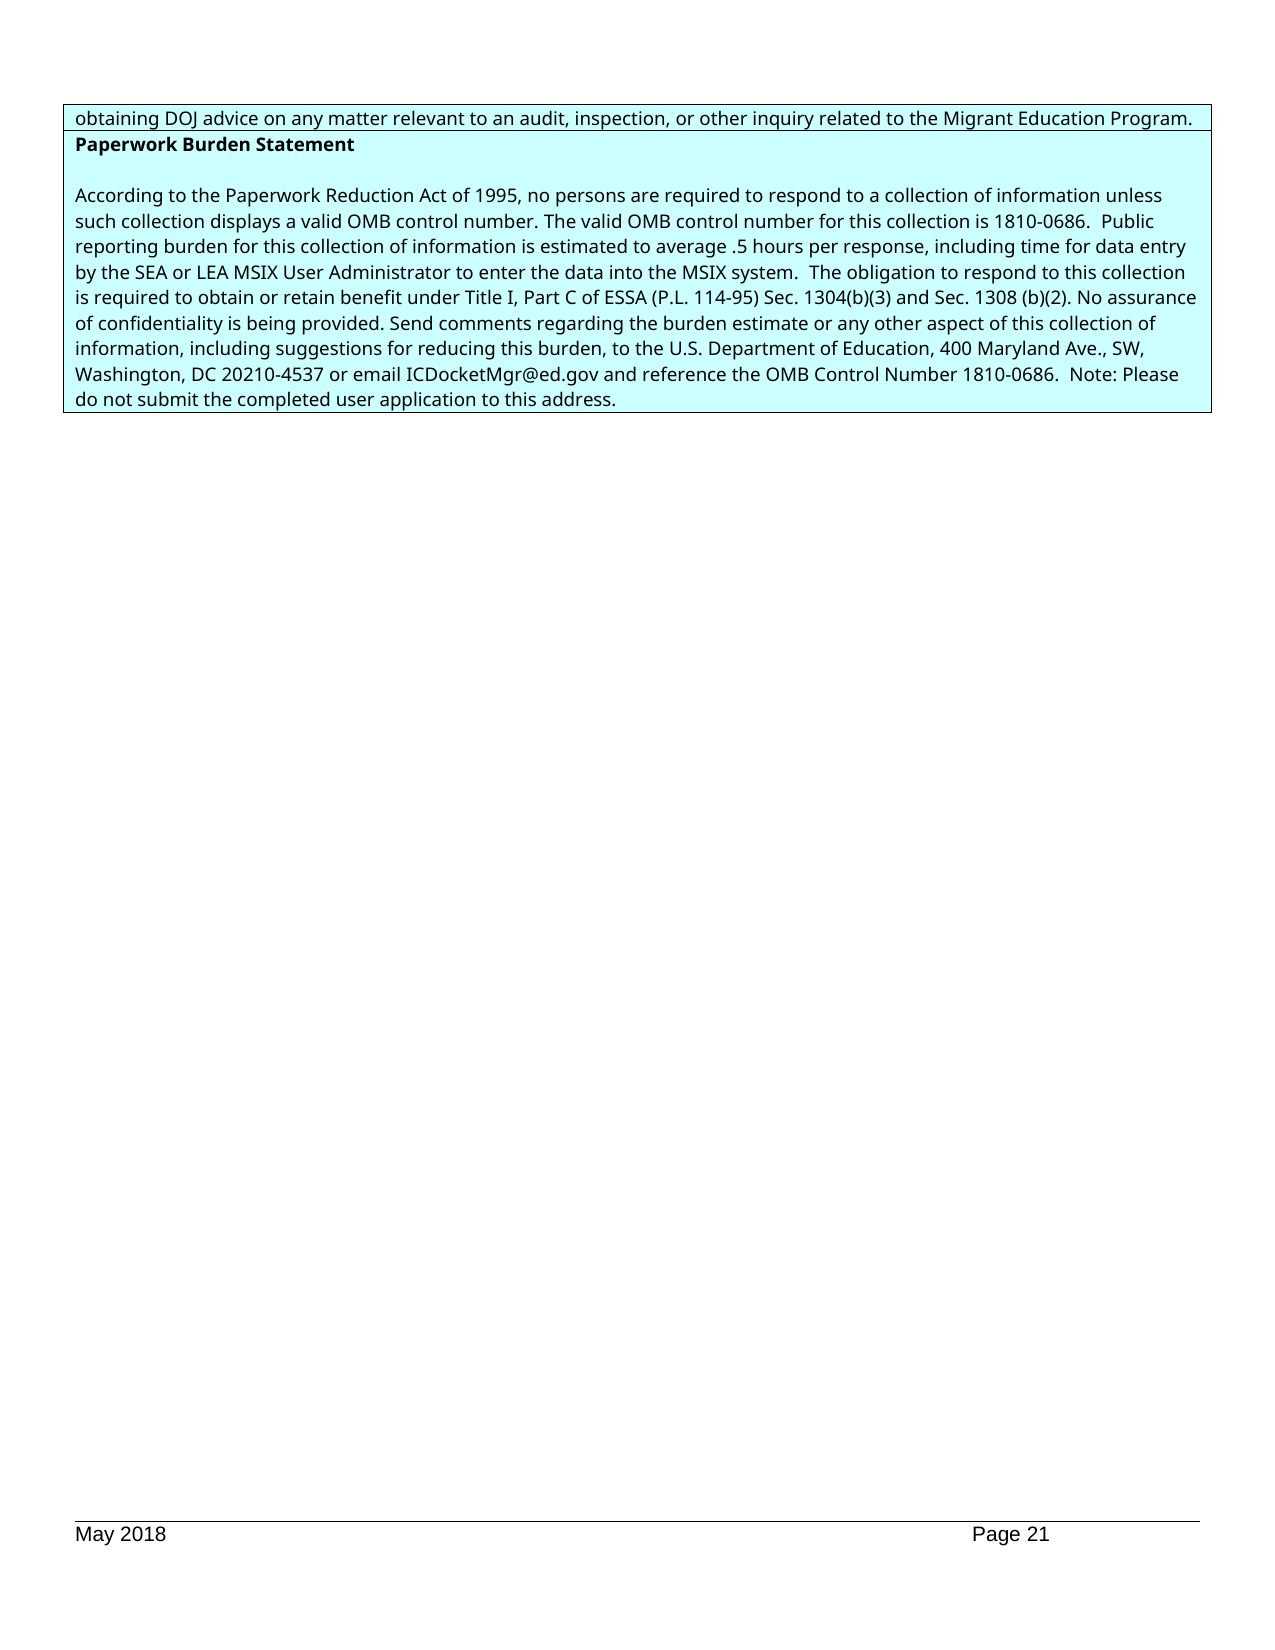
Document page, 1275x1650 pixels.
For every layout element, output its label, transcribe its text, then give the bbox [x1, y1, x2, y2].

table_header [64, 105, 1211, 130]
table_cell Paperwork Burden Statement According to the Paperwork Reduction Act of 1995, no persons are required to respond to a collection of information unless such collection displays a valid OMB control number. The valid OMB control number for this collection is 1810-0686. Public reporting burden for this collection of information is estimated to average .5 hours per response, including time for data entry by the SEA or LEA MSIX User Administrator to enter the data into the MSIX system. The obligation to respond to this collection is required to obtain or retain benefit under Title I, Part C of ESSA (P.L. 114-95) Sec. 1304(b)(3) and Sec. 1308 (b)(2). No assurance of confidentiality is being provided. Send comments regarding the burden estimate or any other aspect of this collection of information, including suggestions for reducing this burden, to the U.S. Department of Education, 400 Maryland Ave., SW, Washington, DC 20210-4537 or email ICDocketMgr@ed.gov and reference the OMB Control Number 1810-0686. Note: Please do not submit the completed user application to this address. [64, 131, 1211, 412]
